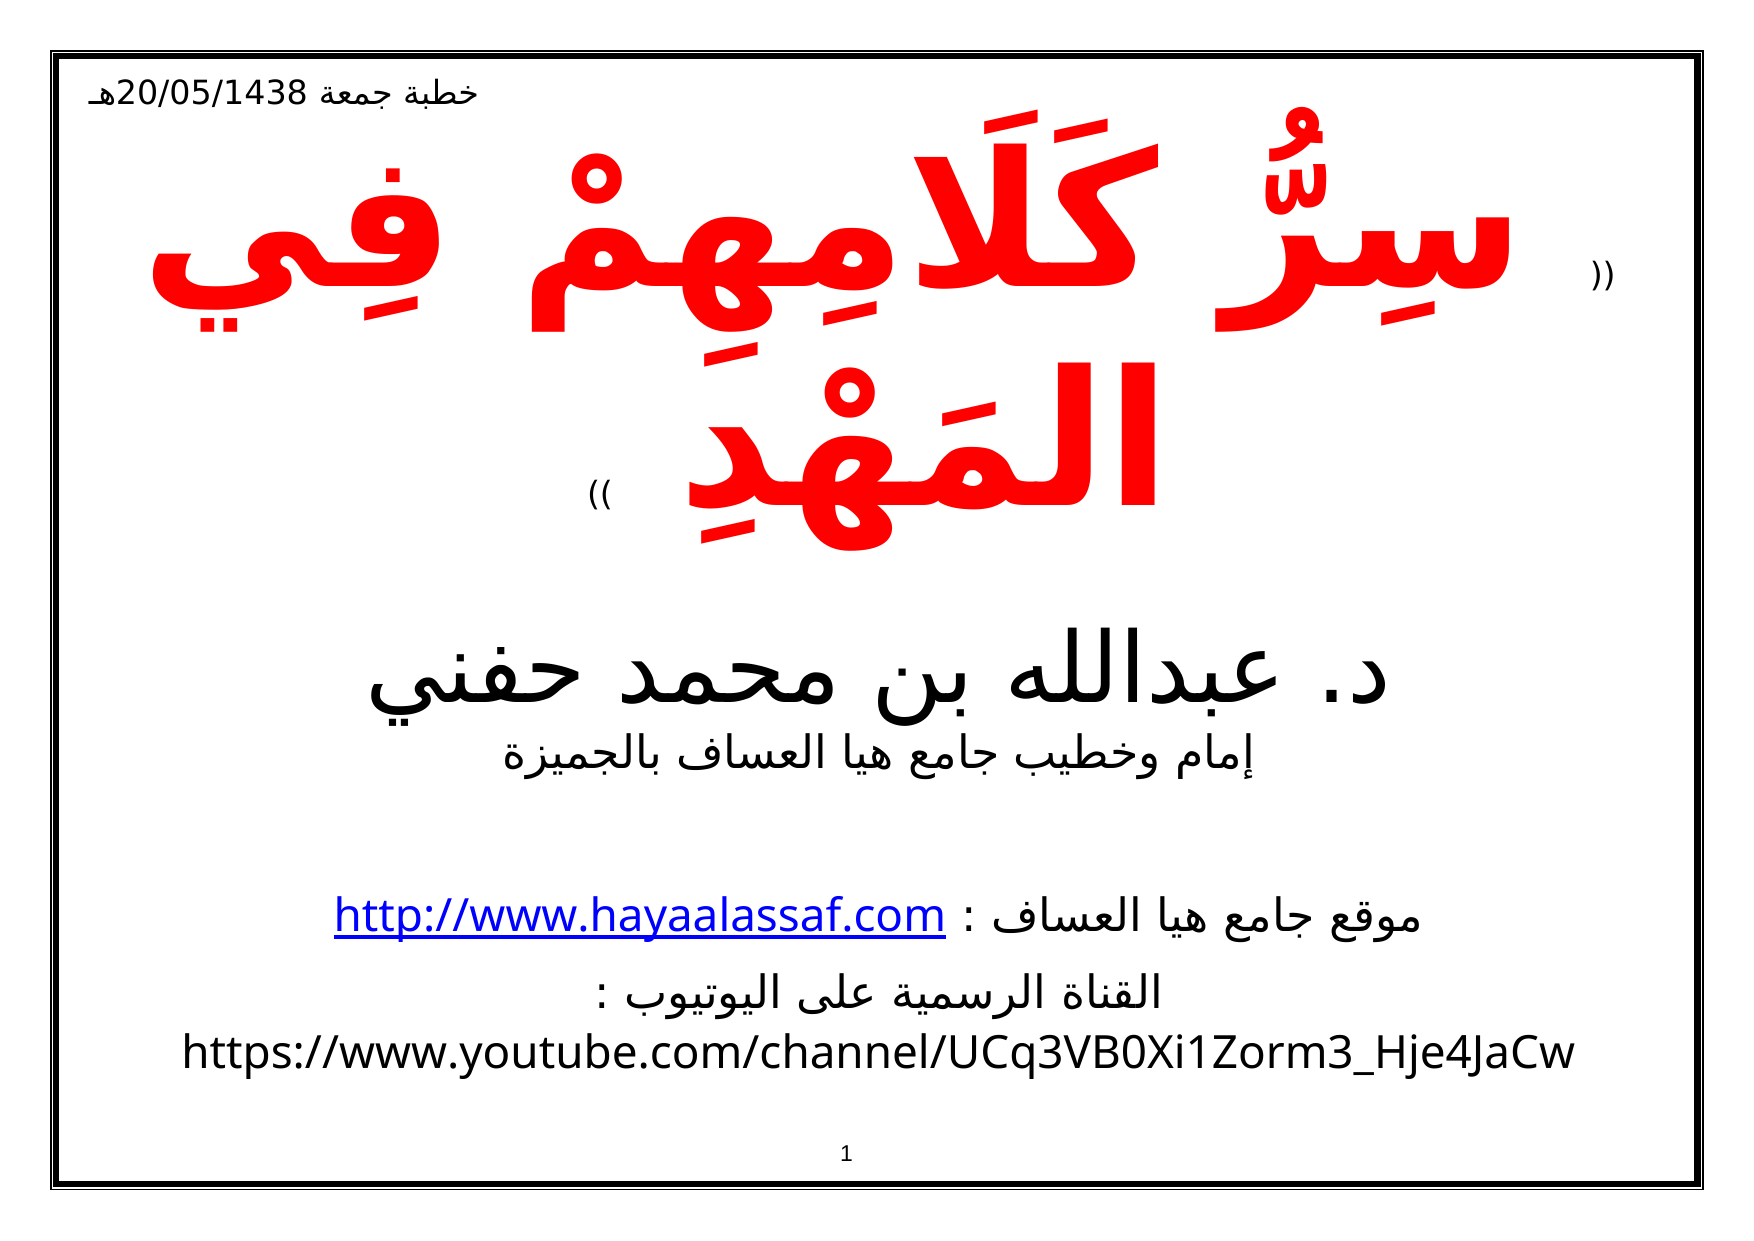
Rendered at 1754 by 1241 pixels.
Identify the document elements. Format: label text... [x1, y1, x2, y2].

text د. عبدالله بن محمد حفني [89, 612, 1669, 726]
text (( سِرُّ كَلَامِهِمْ فِي المَهْدِ )) [89, 113, 1669, 549]
text إمام وخطيب جامع هيا العساف بالجميزة [89, 726, 1669, 779]
text موقع جامع هيا العساف : http://www.hayaalassaf.com [89, 883, 1669, 945]
text القناة الرسمية على اليوتيوب : https://www.youtube.com/channel/UCq3VB0Xi1Zorm3_Hje4JaCw [89, 966, 1669, 1082]
